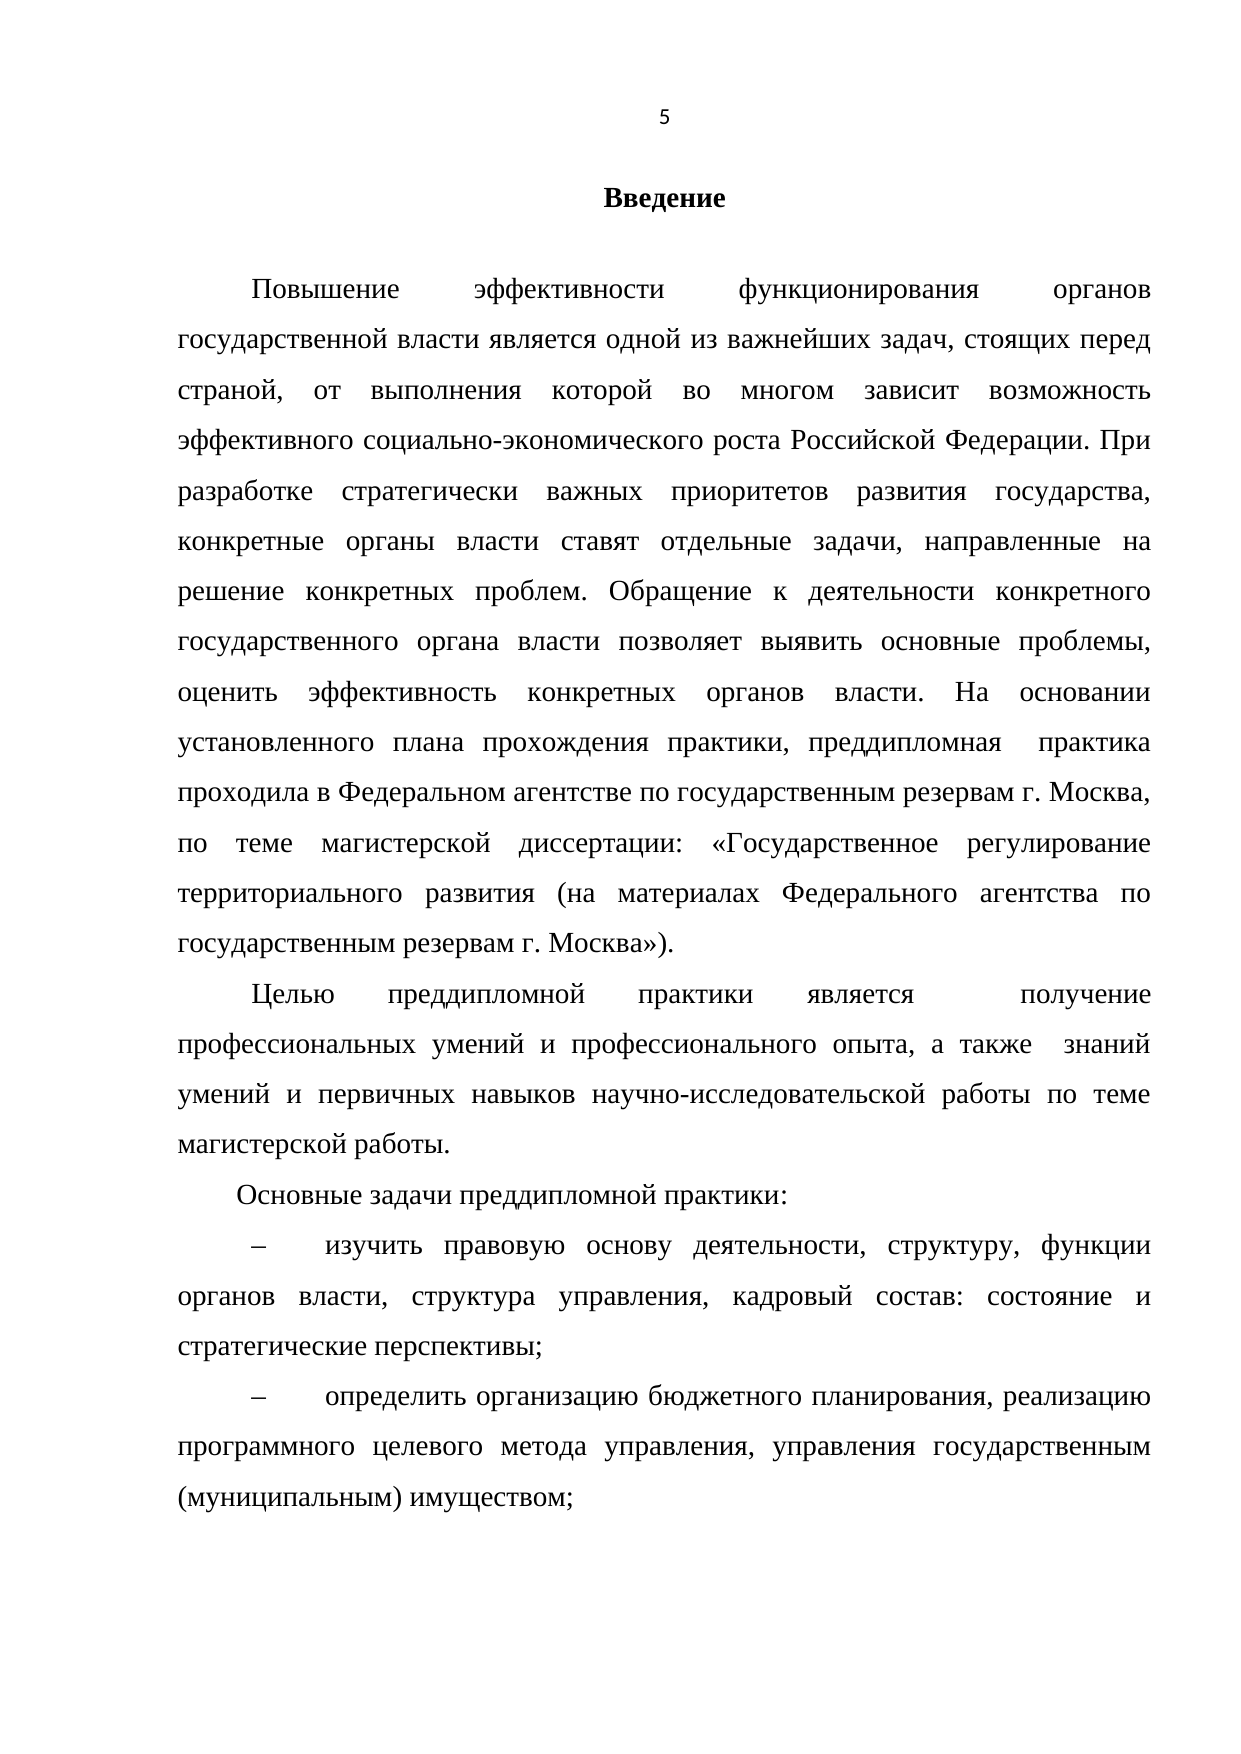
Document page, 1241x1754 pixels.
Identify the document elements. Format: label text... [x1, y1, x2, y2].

subtitle Введение [177, 180, 1152, 213]
list определить организацию бюджетного планирования, реализацию программного целевого метода управления, управления государственным (муниципальным) имуществом; [177, 1378, 1152, 1512]
text Целью преддипломной практики является получение профессиональных умений и профессионального опыта, а также знаний умений и первичных навыков научно-исследовательской работы по теме магистерской работы. [177, 976, 1152, 1160]
list изучить правовую основу деятельности, структуру, функции органов власти, структура управления, кадровый состав: состояние и стратегические перспективы; [177, 1227, 1152, 1361]
text Основные задачи преддипломной практики: [177, 1177, 1152, 1211]
text Повышение эффективности функционирования органов государственной власти является одной из важнейших задач, стоящих перед страной, от выполнения которой во многом зависит возможность эффективного социально-экономического роста Российской Федерации. При разработке стратегически важных приоритетов развития государства, конкретные органы власти ставят отдельные задачи, направленные на решение конкретных проблем. Обращение к деятельности конкретного государственного органа власти позволяет выявить основные проблемы, оценить эффективность конкретных органов власти. На основании установленного плана прохождения практики, преддипломная практика проходила в Федеральном агентстве по государственным резервам г. Москва, по теме магистерской диссертации: «Государственное регулирование территориального развития (на материалах Федерального агентства по государственным резервам г. Москва»). [177, 271, 1152, 959]
